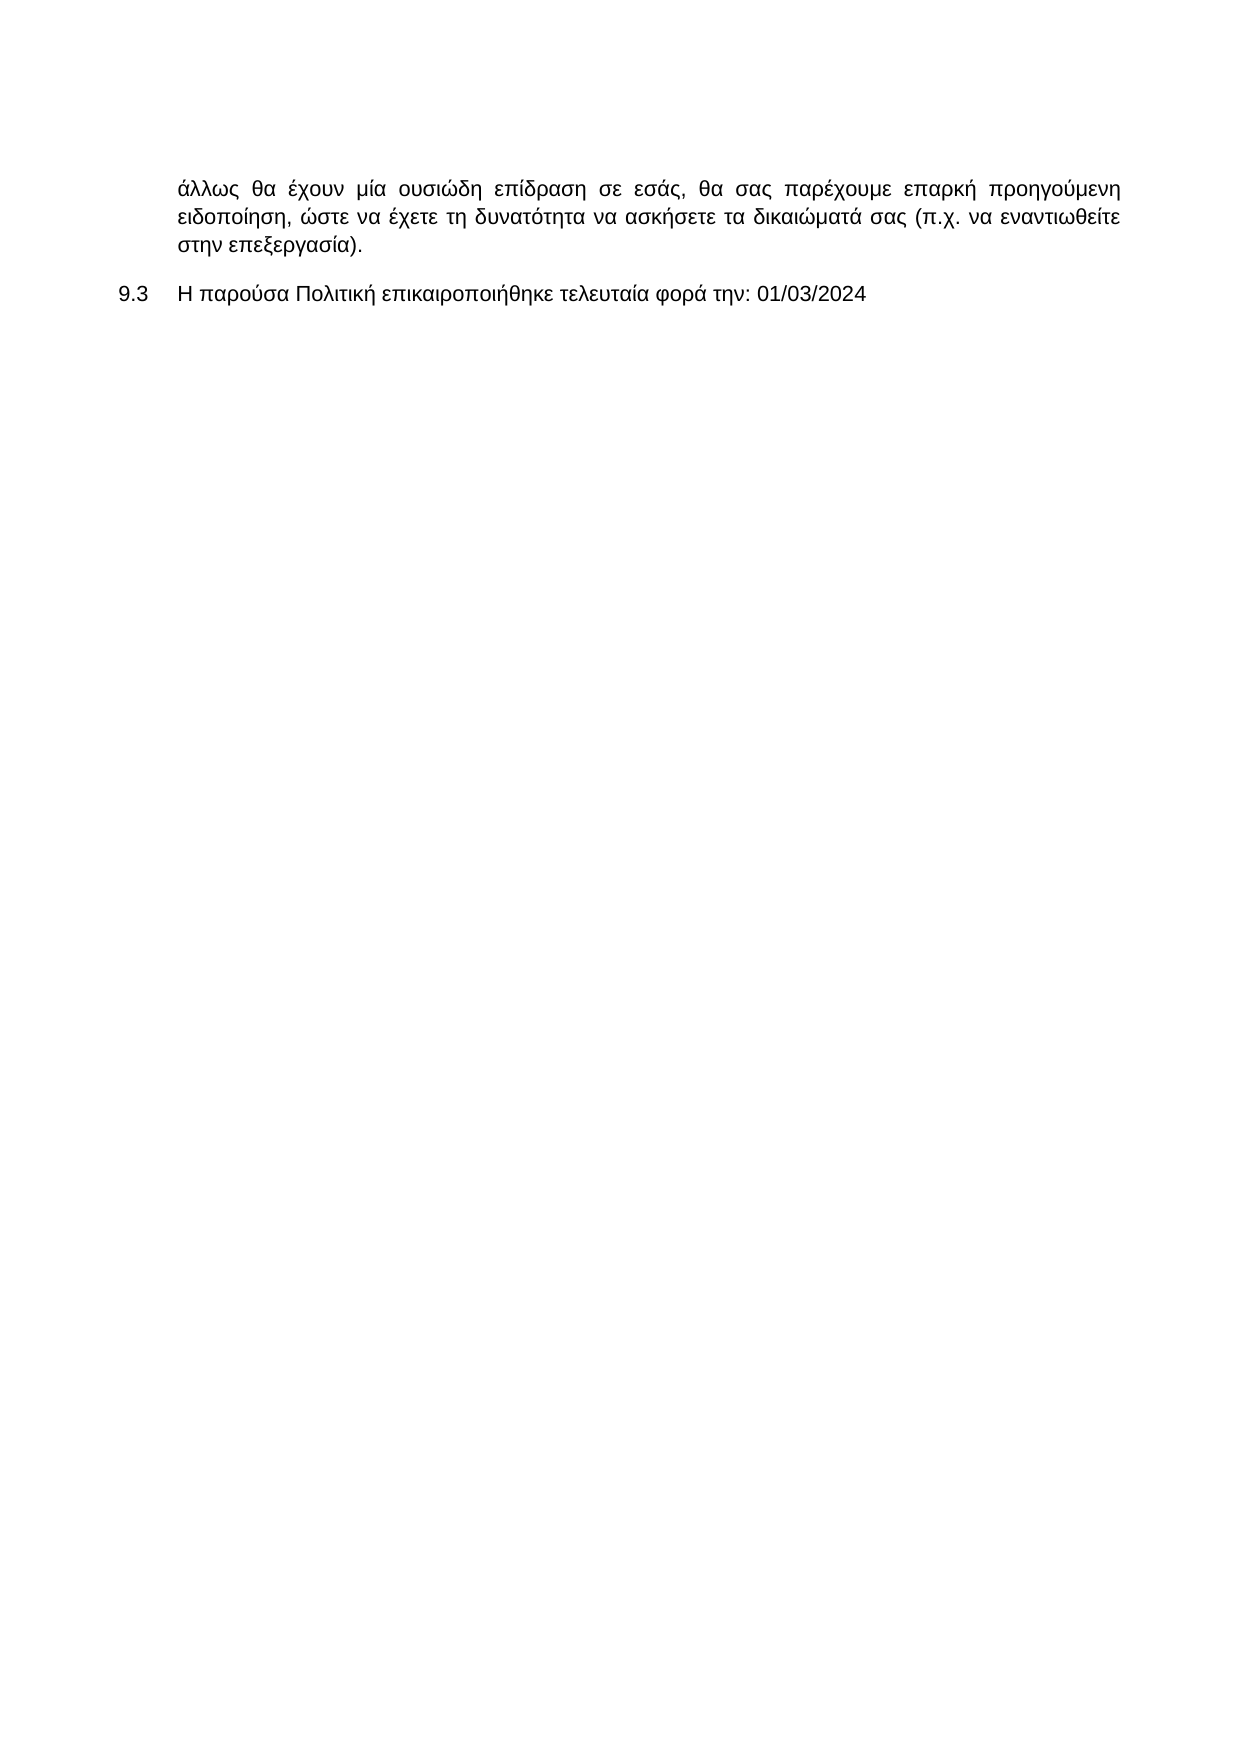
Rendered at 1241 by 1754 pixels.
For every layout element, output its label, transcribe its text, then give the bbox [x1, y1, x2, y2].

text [118, 176, 1122, 257]
text Η παρούσα Πολιτική επικαιροποιήθηκε τελευταία φορά την: 01/03/2024 [118, 281, 1122, 307]
